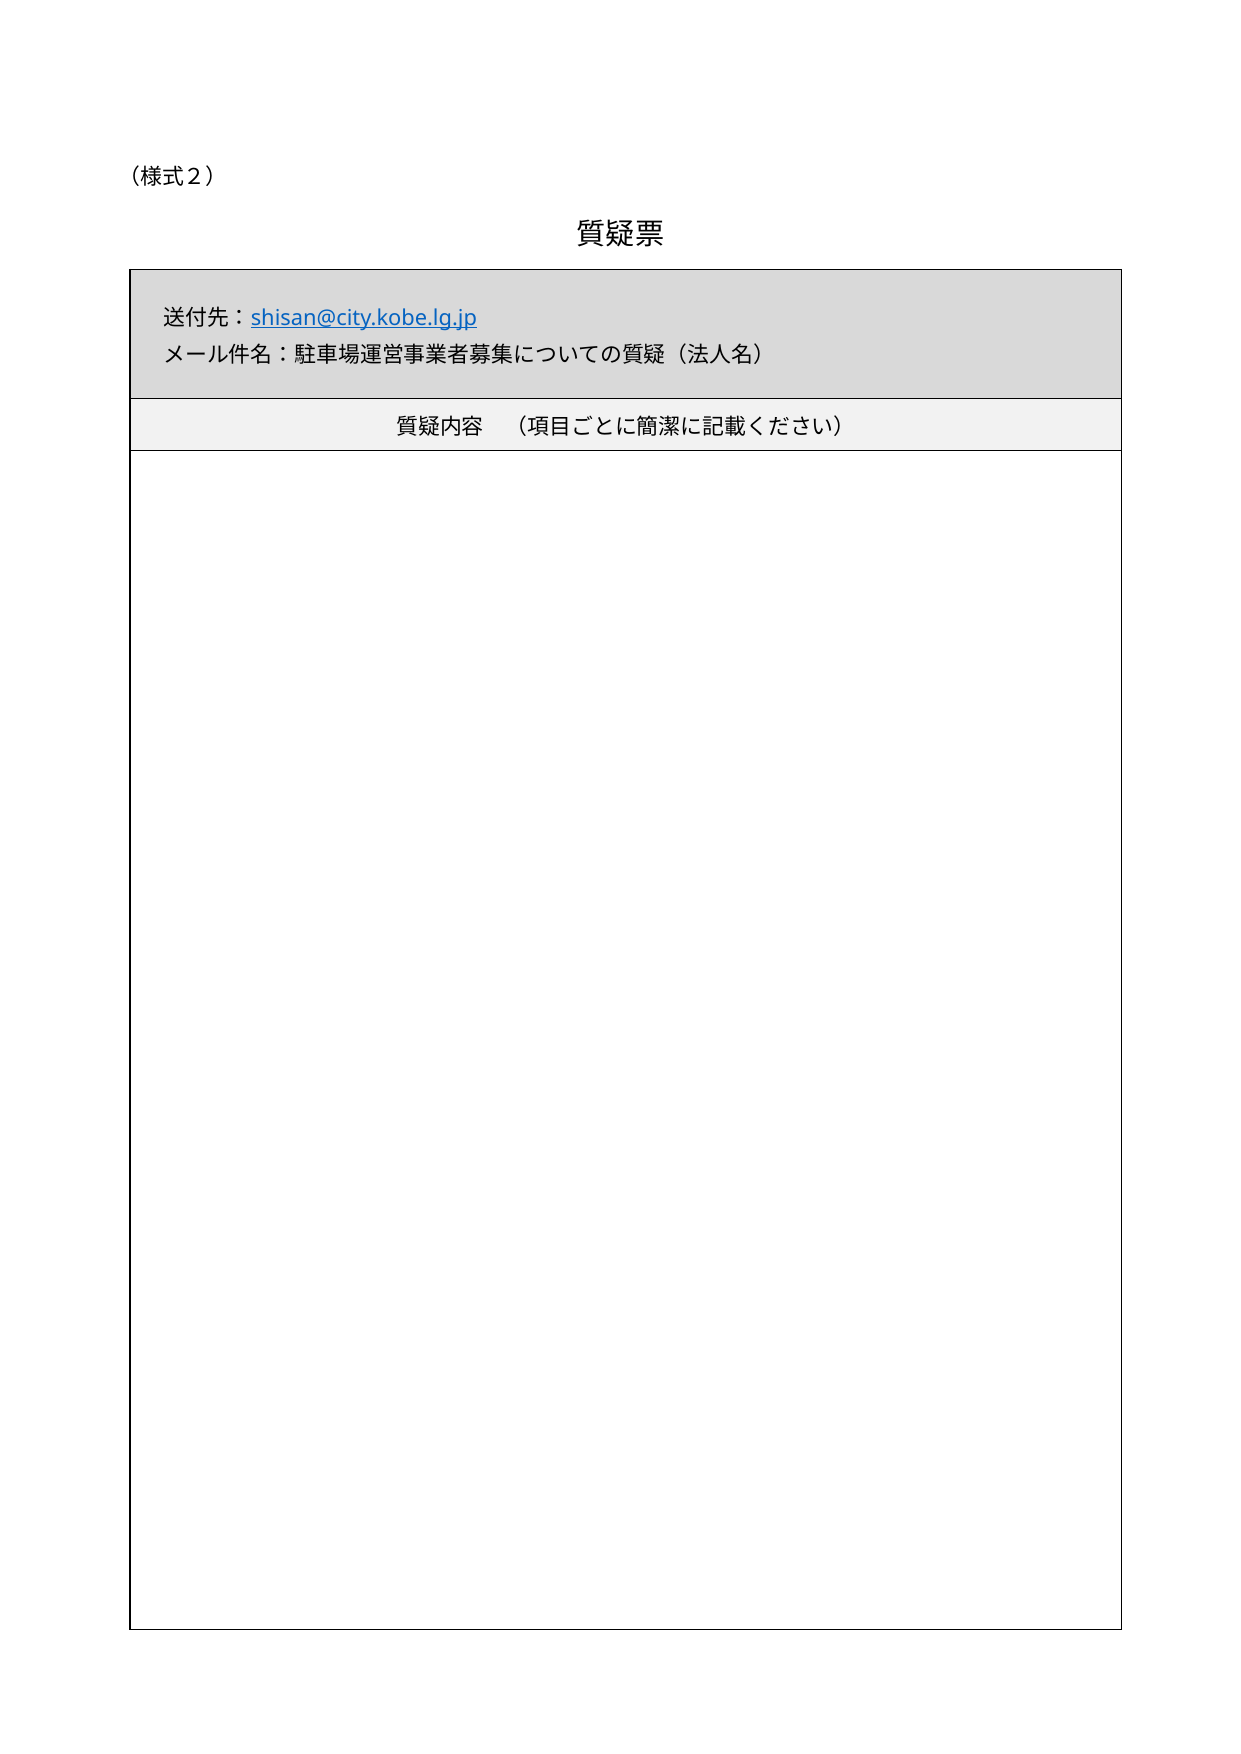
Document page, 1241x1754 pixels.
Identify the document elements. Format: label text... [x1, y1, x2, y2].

text 質疑票 [118, 194, 1122, 269]
table_cell [131, 451, 1121, 1628]
table_cell 質疑内容 （項目ごとに簡潔に記載ください） [131, 399, 1121, 450]
table_header 送付先：shisan@city.kobe.lg.jp メール件名：駐車場運営事業者募集についての質疑（法人名） [131, 270, 1121, 398]
text （様式２） [118, 156, 1122, 194]
